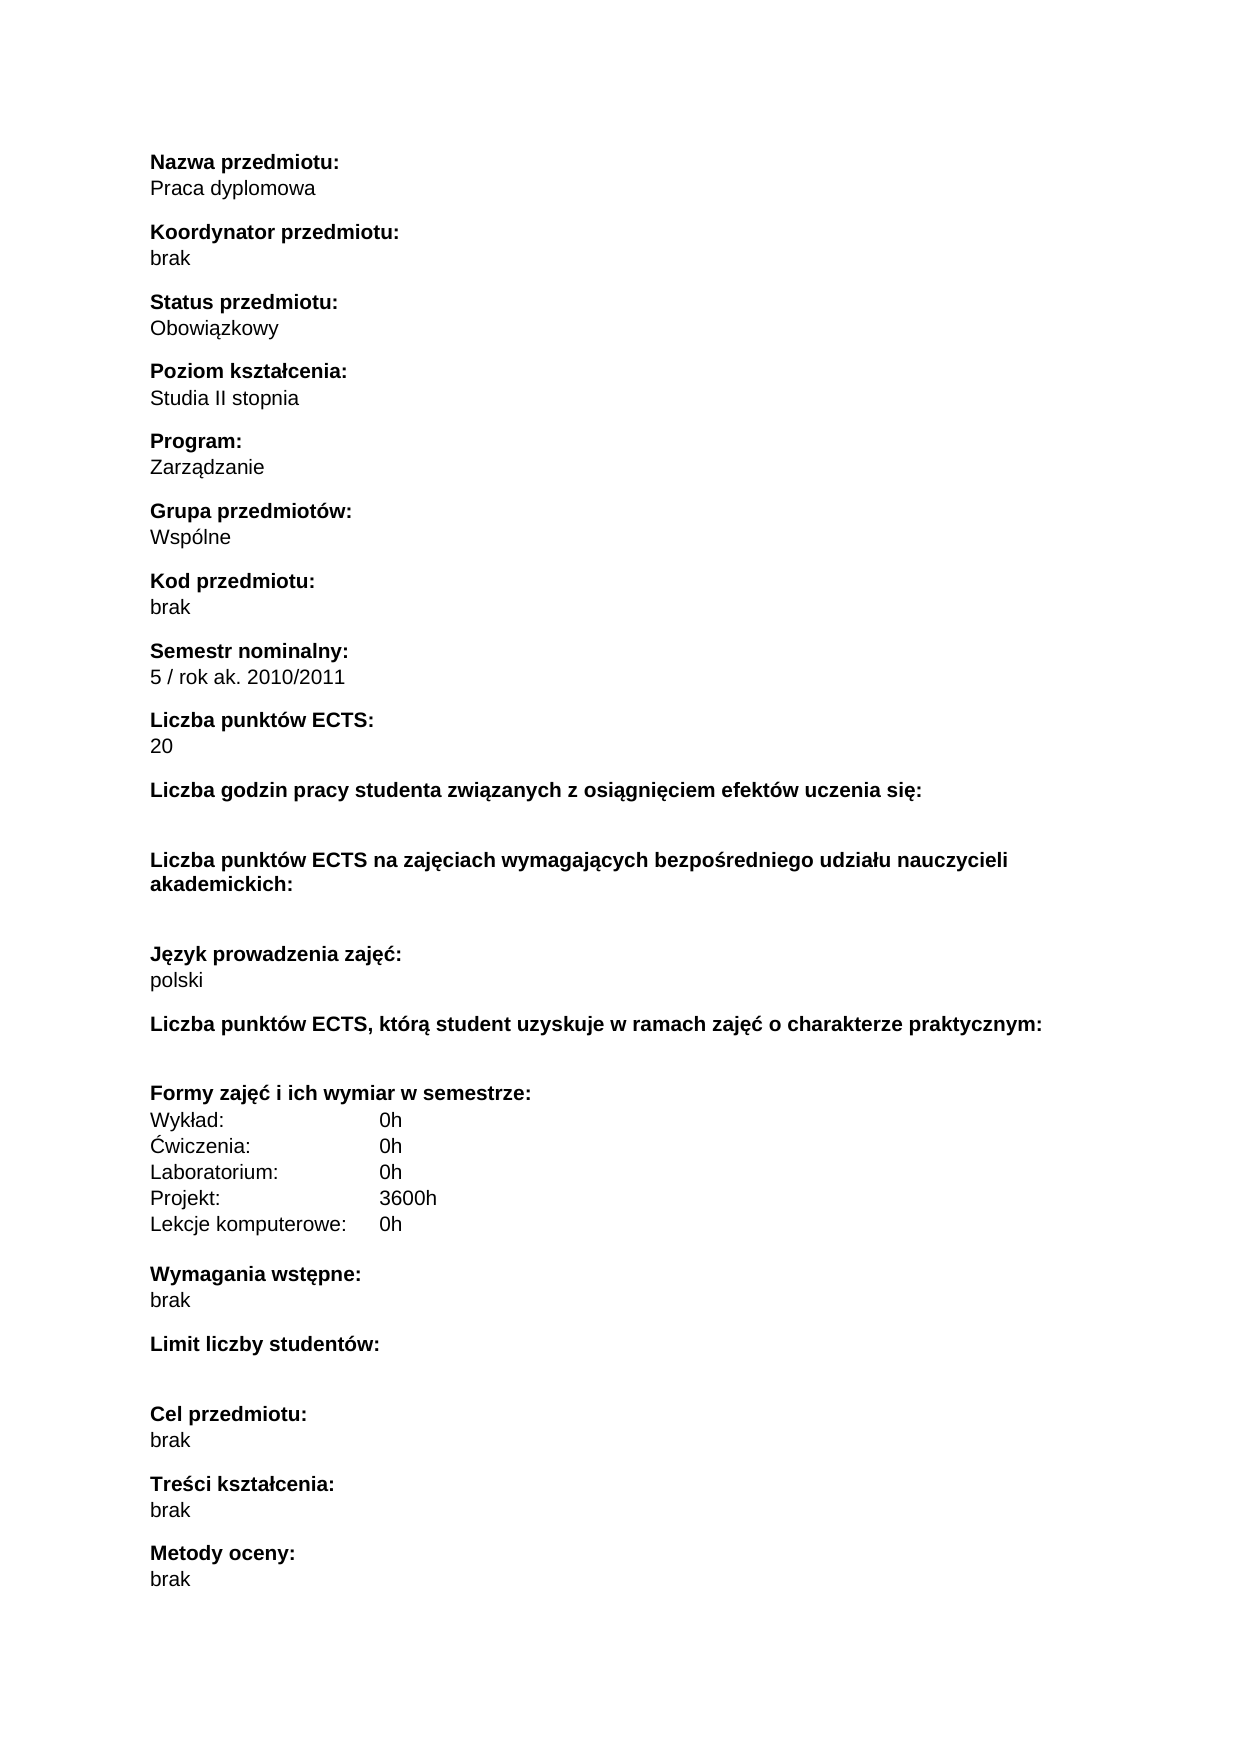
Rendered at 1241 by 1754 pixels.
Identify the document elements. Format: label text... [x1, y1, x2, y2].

text Koordynator przedmiotu: [150, 220, 1090, 244]
text Cel przedmiotu: [150, 1402, 1090, 1426]
text Grupa przedmiotów: [150, 499, 1090, 523]
text Wspólne [150, 525, 1090, 549]
text Treści kształcenia: [150, 1471, 1090, 1495]
table_cell Ćwiczenia: [140, 1134, 367, 1158]
text Język prowadzenia zajęć: [150, 942, 1090, 966]
text 20 [150, 734, 1090, 758]
table_cell 0h [369, 1210, 597, 1236]
table_cell Projekt: [140, 1186, 367, 1210]
text Poziom kształcenia: [150, 359, 1090, 383]
table_cell Lekcje komputerowe: [140, 1212, 367, 1236]
table_header 0h [369, 1108, 597, 1132]
text Wymagania wstępne: [150, 1262, 1090, 1286]
text brak [150, 246, 1090, 270]
text brak [150, 595, 1090, 619]
text Zarządzanie [150, 455, 1090, 479]
table_cell 3600h [369, 1184, 597, 1210]
text brak [150, 1428, 1090, 1452]
text polski [150, 968, 1090, 992]
table_cell Laboratorium: [140, 1160, 367, 1184]
table_cell 0h [369, 1158, 597, 1184]
text brak [150, 1567, 1090, 1591]
text Obowiązkowy [150, 316, 1090, 339]
text brak [150, 1288, 1090, 1312]
table_cell 0h [369, 1132, 597, 1158]
text 5 / rok ak. 2010/2011 [150, 664, 1090, 688]
text Liczba punktów ECTS: [150, 708, 1090, 732]
text Liczba godzin pracy studenta związanych z osiągnięciem efektów uczenia się: [150, 778, 1090, 802]
text Nazwa przedmiotu: [150, 150, 1090, 174]
text Program: [150, 429, 1090, 453]
text Kod przedmiotu: [150, 569, 1090, 593]
text Metody oceny: [150, 1541, 1090, 1565]
text Liczba punktów ECTS, którą student uzyskuje w ramach zajęć o charakterze praktycznym: [150, 1011, 1090, 1035]
table_header Wykład: [140, 1108, 367, 1132]
text Semestr nominalny: [150, 638, 1090, 662]
text Status przedmiotu: [150, 289, 1090, 313]
text brak [150, 1497, 1090, 1521]
text Praca dyplomowa [150, 176, 1090, 200]
text Limit liczby studentów: [150, 1332, 1090, 1356]
text Formy zajęć i ich wymiar w semestrze: [150, 1081, 1090, 1105]
text Liczba punktów ECTS na zajęciach wymagających bezpośredniego udziału nauczycieli akademickich: [150, 848, 1090, 896]
text Studia II stopnia [150, 385, 1090, 409]
